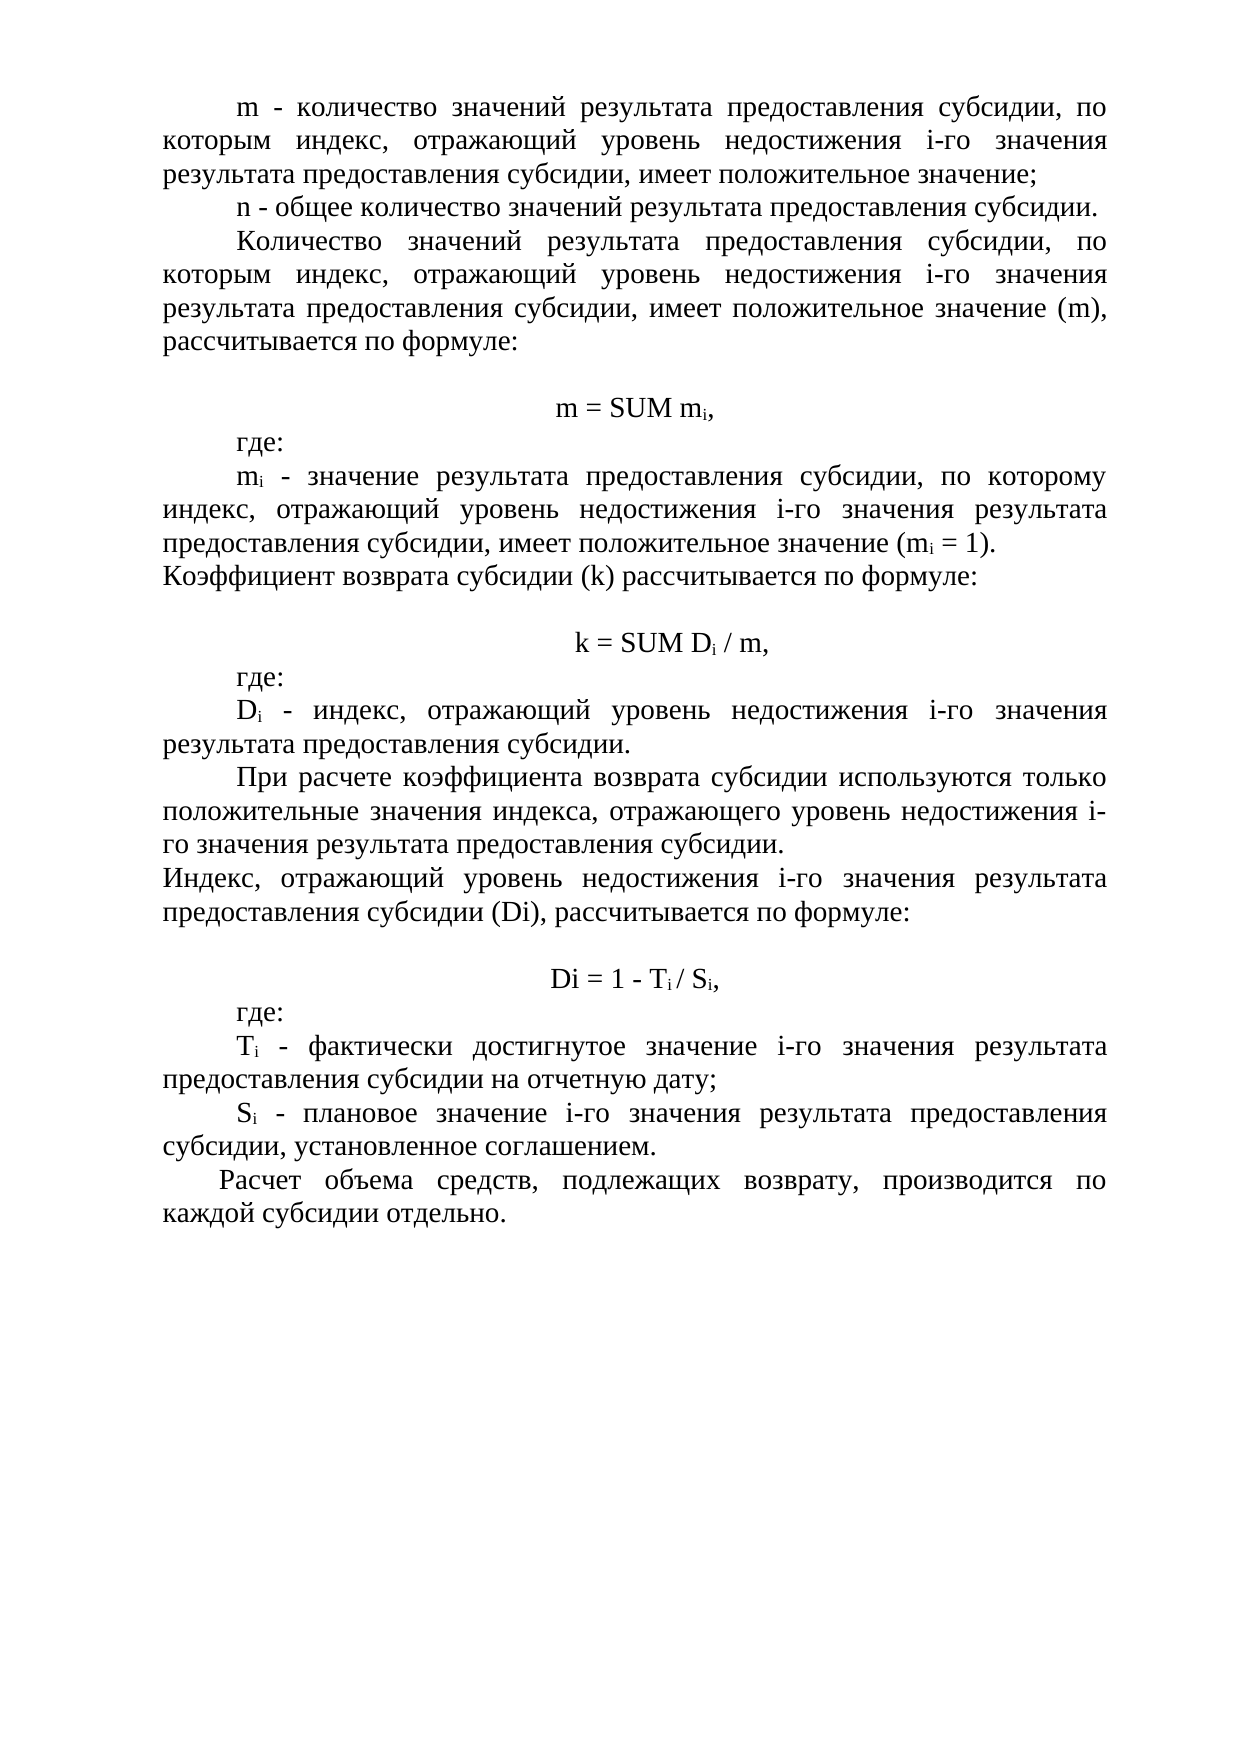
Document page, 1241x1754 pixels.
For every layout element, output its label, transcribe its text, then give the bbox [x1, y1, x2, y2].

text Расчет объема средств, подлежащих возврату, производится по каждой субсидии отдельно. [162, 1162, 1107, 1229]
text mi - значение результата предоставления субсидии, по которому индекс, отражающий уровень недостижения i-го значения результата предоставления субсидии, имеет положительное значение (mi = 1). [162, 458, 1107, 558]
text где: [162, 994, 1107, 1028]
text Si - плановое значение i-го значения результата предоставления субсидии, установленное соглашением. [162, 1095, 1107, 1162]
text m = SUM mi, [162, 391, 1107, 424]
text где: [162, 424, 1107, 458]
text Количество значений результата предоставления субсидии, по которым индекс, отражающий уровень недостижения i-го значения результата предоставления субсидии, имеет положительное значение (m), рассчитывается по формуле: [162, 223, 1107, 357]
text Di - индекс, отражающий уровень недостижения i-го значения результата предоставления субсидии. [162, 692, 1107, 759]
text Ti - фактически достигнутое значение i-го значения результата предоставления субсидии на отчетную дату; [162, 1028, 1107, 1095]
text m - количество значений результата предоставления субсидии, по которым индекс, отражающий уровень недостижения i-го значения результата предоставления субсидии, имеет положительное значение; [162, 89, 1107, 189]
text n - общее количество значений результата предоставления субсидии. [162, 189, 1107, 223]
text Коэффициент возврата субсидии (k) рассчитывается по формуле: [162, 558, 1107, 592]
text Di = 1 - Ti / Si, [162, 961, 1107, 994]
text k = SUM Di / m, [162, 625, 1107, 659]
text При расчете коэффициента возврата субсидии используются только положительные значения индекса, отражающего уровень недостижения i-го значения результата предоставления субсидии. [162, 759, 1107, 860]
text Индекс, отражающий уровень недостижения i-го значения результата предоставления субсидии (Di), рассчитывается по формуле: [162, 860, 1107, 927]
text где: [162, 659, 1107, 692]
